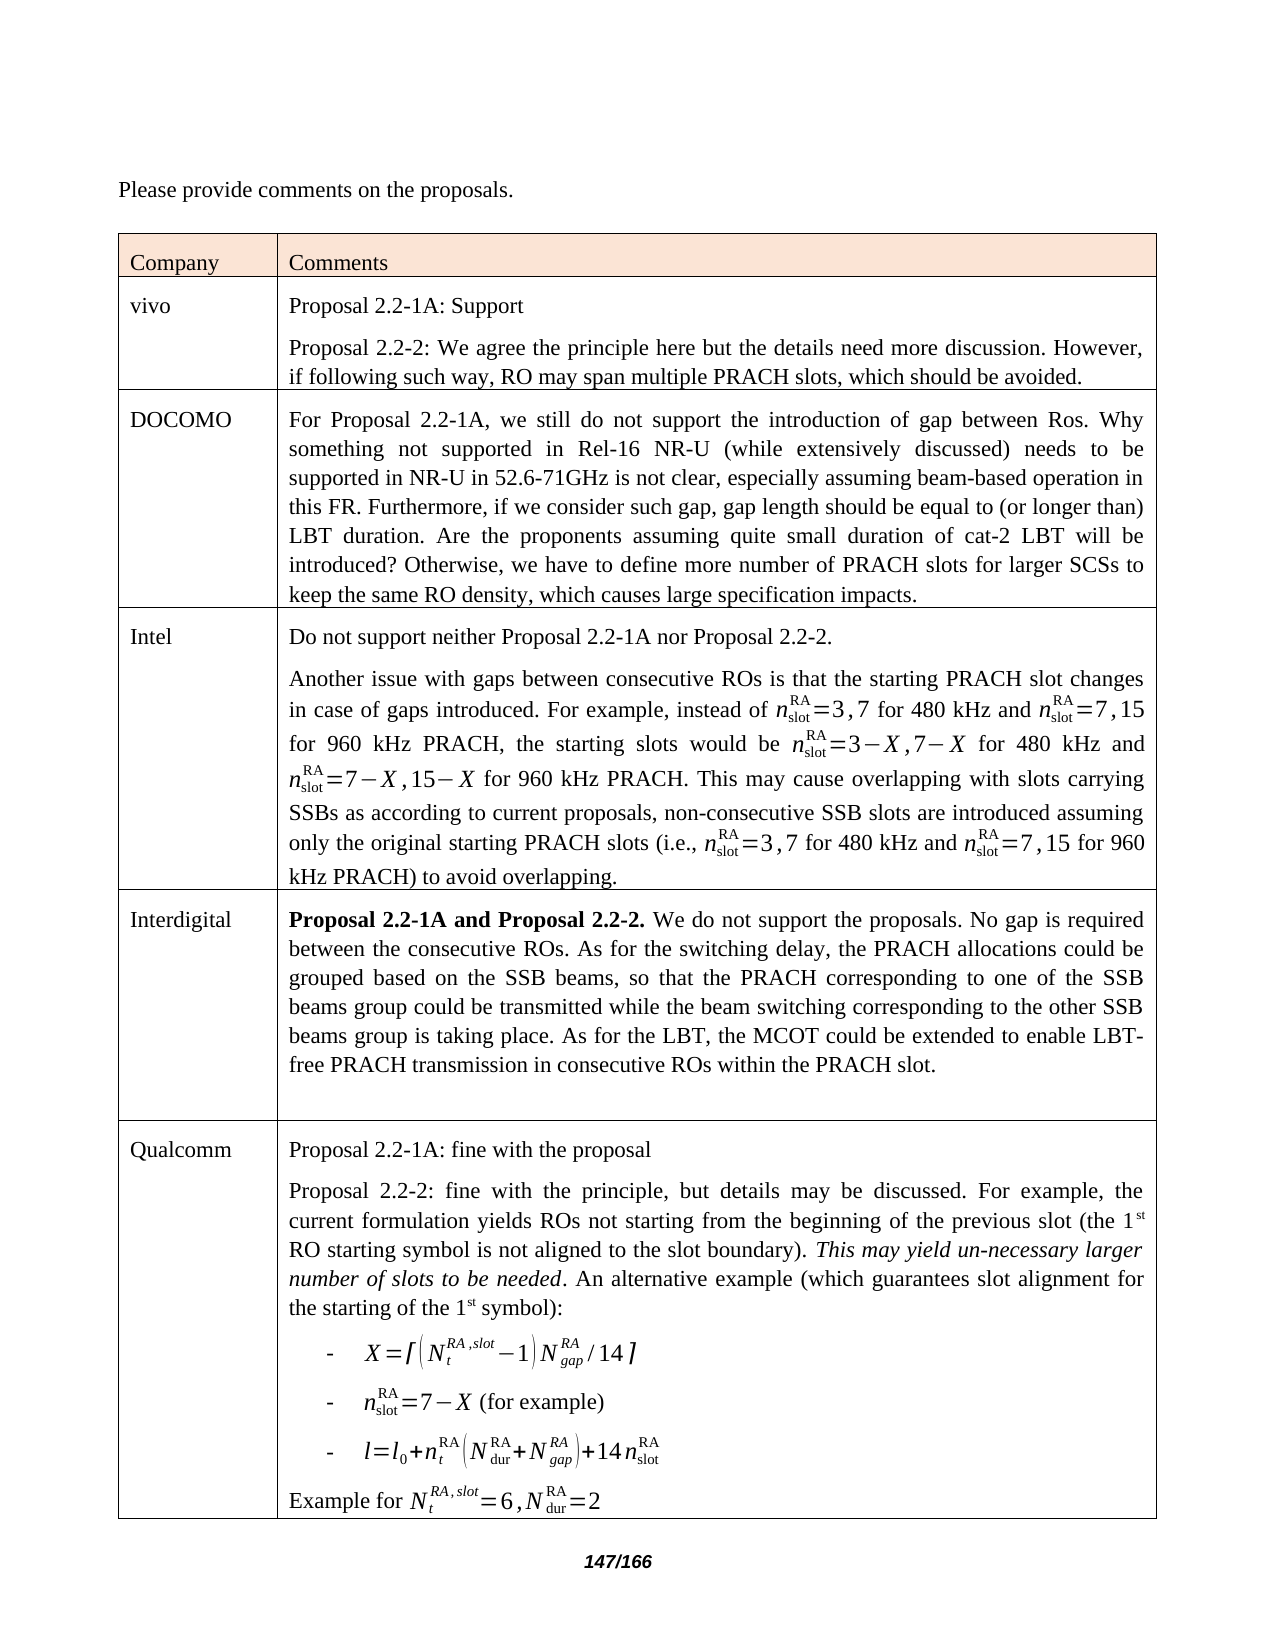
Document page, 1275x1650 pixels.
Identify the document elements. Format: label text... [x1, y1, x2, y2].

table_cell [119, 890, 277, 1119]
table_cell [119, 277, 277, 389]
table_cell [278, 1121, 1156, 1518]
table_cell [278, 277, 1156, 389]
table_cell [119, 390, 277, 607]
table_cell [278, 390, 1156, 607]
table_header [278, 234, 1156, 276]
text Please provide comments on the proposals. [118, 176, 1157, 202]
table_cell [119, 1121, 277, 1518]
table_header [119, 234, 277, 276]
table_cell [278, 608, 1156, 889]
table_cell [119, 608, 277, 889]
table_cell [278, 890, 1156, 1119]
